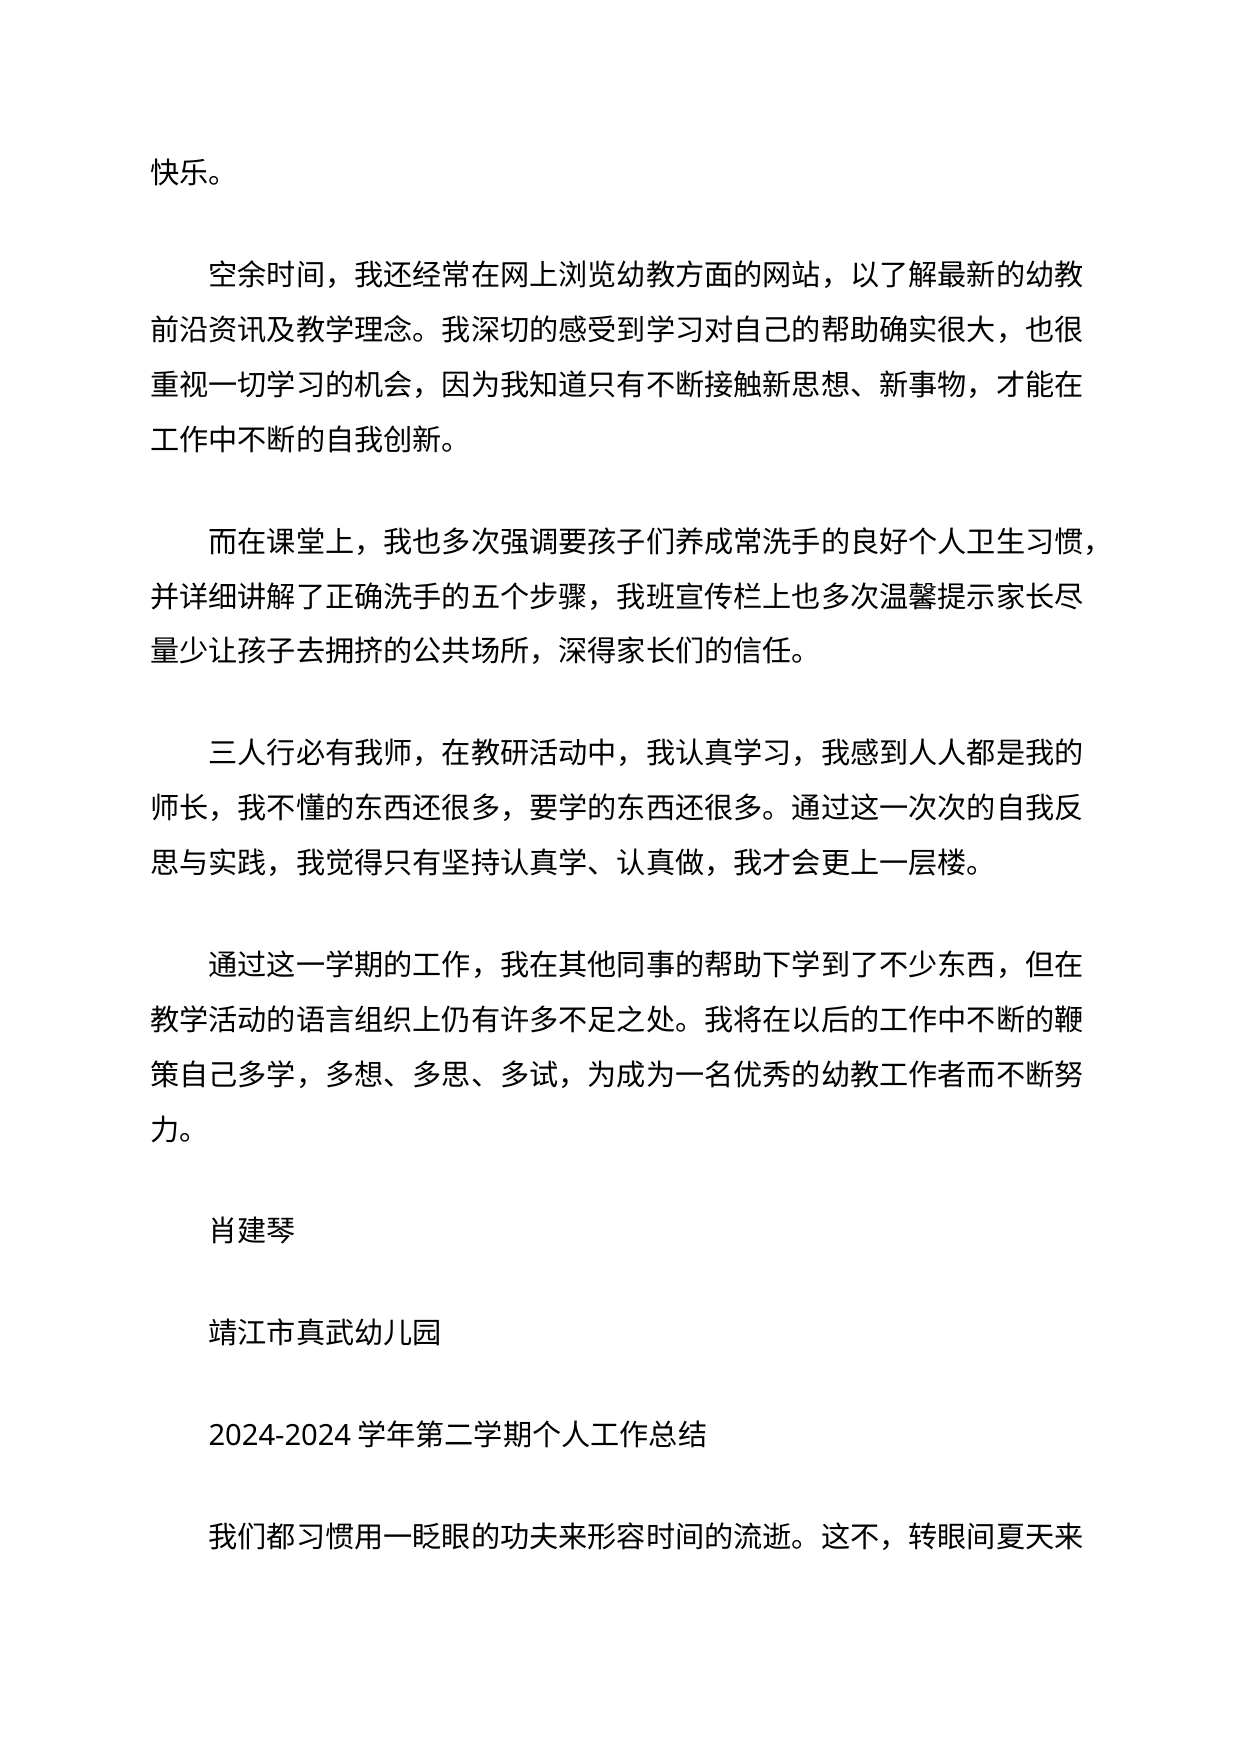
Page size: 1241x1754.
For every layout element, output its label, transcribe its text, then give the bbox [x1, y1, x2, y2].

text 空余时间，我还经常在网上浏览幼教方面的网站，以了解最新的幼教前沿资讯及教学理念。我深切的感受到学习对自己的帮助确实很大，也很重视一切学习的机会，因为我知道只有不断接触新思想、新事物，才能在工作中不断的自我创新。 [150, 252, 1090, 459]
text 三人行必有我师，在教研活动中，我认真学习，我感到人人都是我的师长，我不懂的东西还很多，要学的东西还很多。通过这一次次的自我反思与实践，我觉得只有坚持认真学、认真做，我才会更上一层楼。 [150, 730, 1090, 882]
text 而在课堂上，我也多次强调要孩子们养成常洗手的良好个人卫生习惯，并详细讲解了正确洗手的五个步骤，我班宣传栏上也多次温馨提示家长尽量少让孩子去拥挤的公共场所，深得家长们的信任。 [150, 518, 1090, 670]
text 通过这一学期的工作，我在其他同事的帮助下学到了不少东西，但在教学活动的语言组织上仍有许多不足之处。我将在以后的工作中不断的鞭策自己多学，多想、多思、多试，为成为一名优秀的幼教工作者而不断努力。 [150, 941, 1090, 1148]
text 靖江市真武幼儿园 [150, 1309, 1090, 1352]
text 肖建琴 [150, 1208, 1090, 1250]
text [150, 1513, 1090, 1556]
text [150, 150, 1090, 192]
text 2024-2024学年第二学期个人工作总结 [150, 1411, 1090, 1454]
